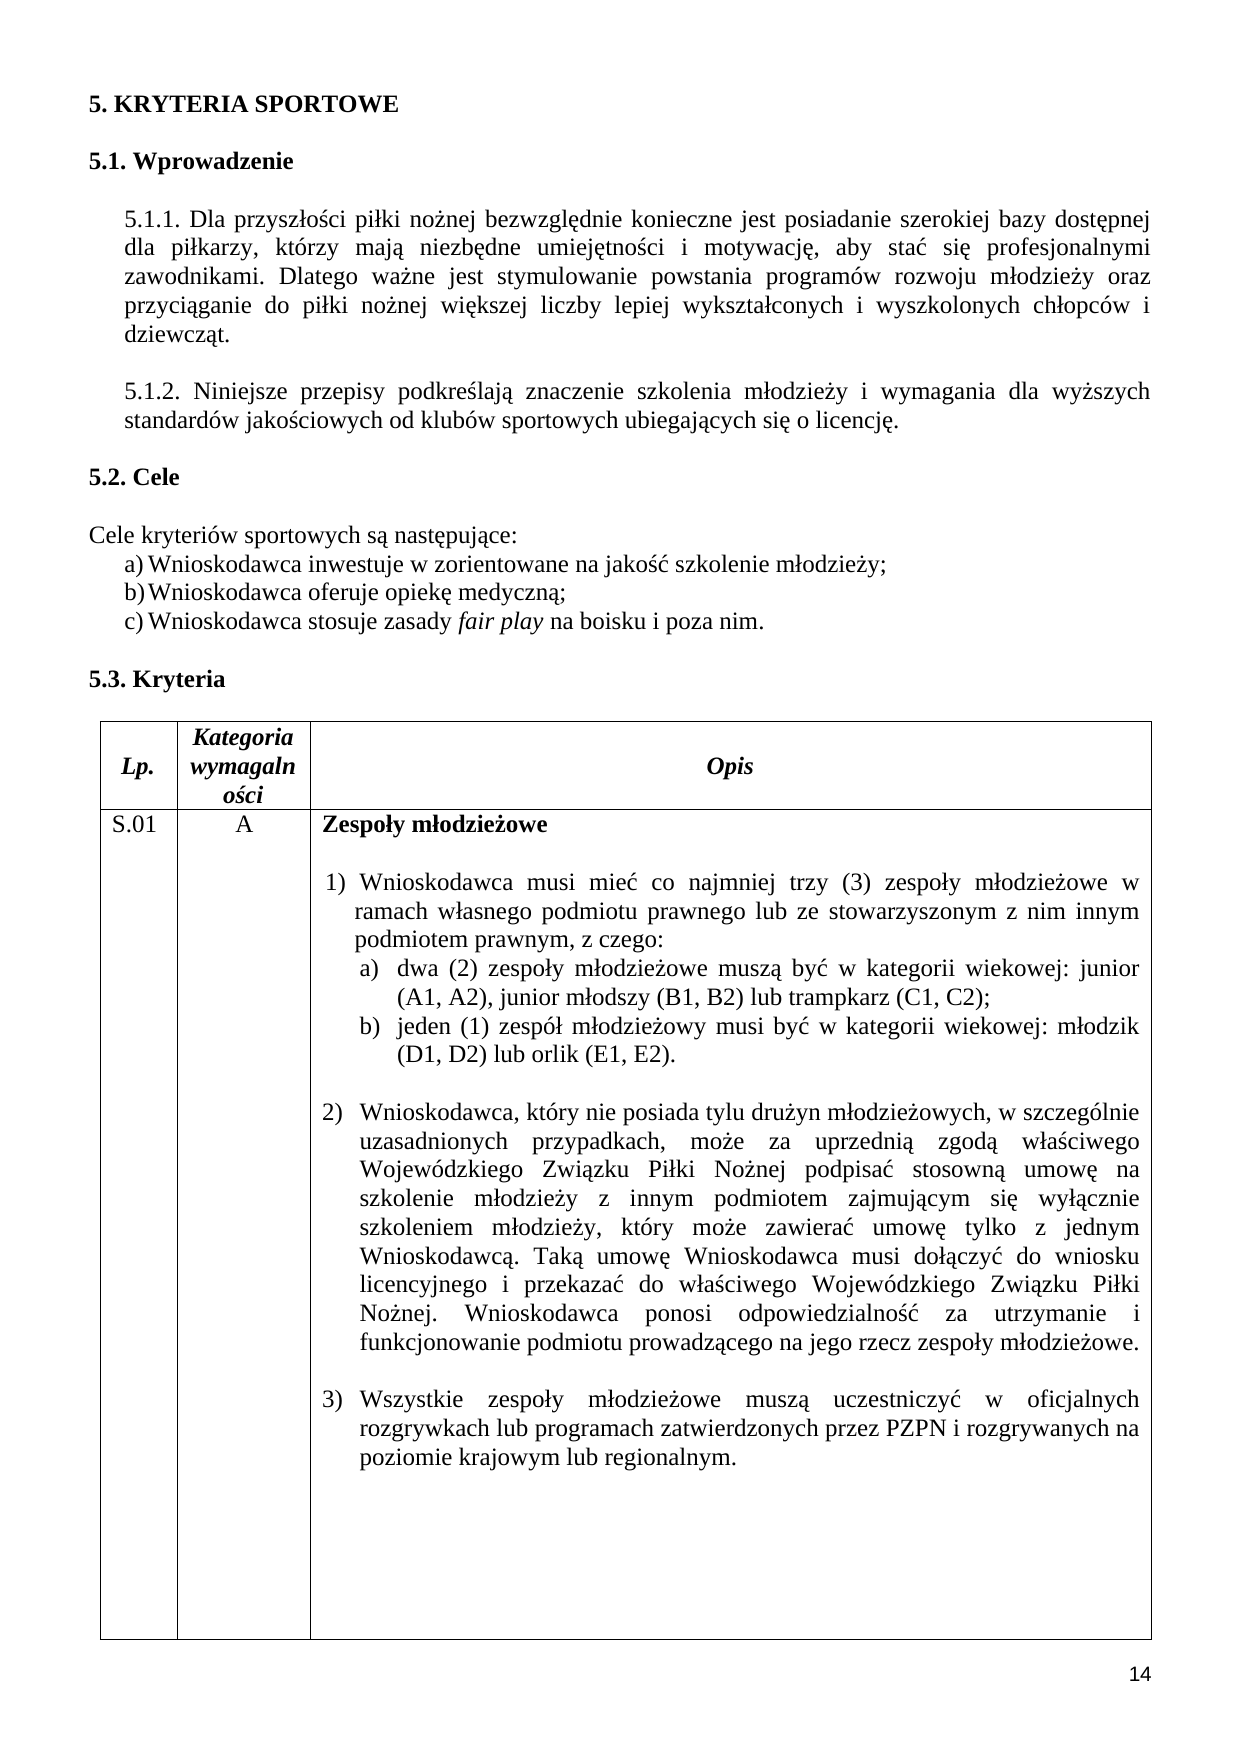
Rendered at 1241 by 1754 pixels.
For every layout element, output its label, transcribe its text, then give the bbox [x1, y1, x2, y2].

text 5.3. Kryteria [89, 664, 1152, 692]
table_cell A [178, 810, 310, 1638]
list Wnioskodawca inwestuje w zorientowane na jakość szkolenie młodzieży; [124, 549, 1152, 577]
list 5.1.1. Dla przyszłości piłki nożnej bezwzględnie konieczne jest posiadanie szerokiej bazy dostępnej dla piłkarzy, którzy mają niezbędne umiejętności i motywację, aby stać się profesjonalnymi zawodnikami. Dlatego ważne jest stymulowanie powstania programów rozwoju młodzieży oraz przyciąganie do piłki nożnej większej liczby lepiej wykształconych i wyszkolonych chłopców i dziewcząt. [89, 204, 1152, 347]
table_header Lp. [101, 722, 177, 808]
text 5.1. Wprowadzenie [89, 146, 1152, 175]
text 5.2. Cele [89, 462, 1152, 491]
table_header Kategoria wymagalności [178, 722, 310, 808]
list Wnioskodawca oferuje opiekę medyczną; [124, 577, 1152, 606]
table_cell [311, 810, 1151, 1638]
table_header Opis [311, 722, 1151, 808]
text 5. KRYTERIA SPORTOWE [89, 89, 1152, 117]
table_cell S.01 [101, 810, 177, 1638]
list Wnioskodawca stosuje zasady fair play na boisku i poza nim. [124, 606, 1152, 635]
text Cele kryteriów sportowych są następujące: [89, 520, 1152, 549]
list 5.1.2. Niniejsze przepisy podkreślają znaczenie szkolenia młodzieży i wymagania dla wyższych standardów jakościowych od klubów sportowych ubiegających się o licencję. [89, 376, 1152, 434]
